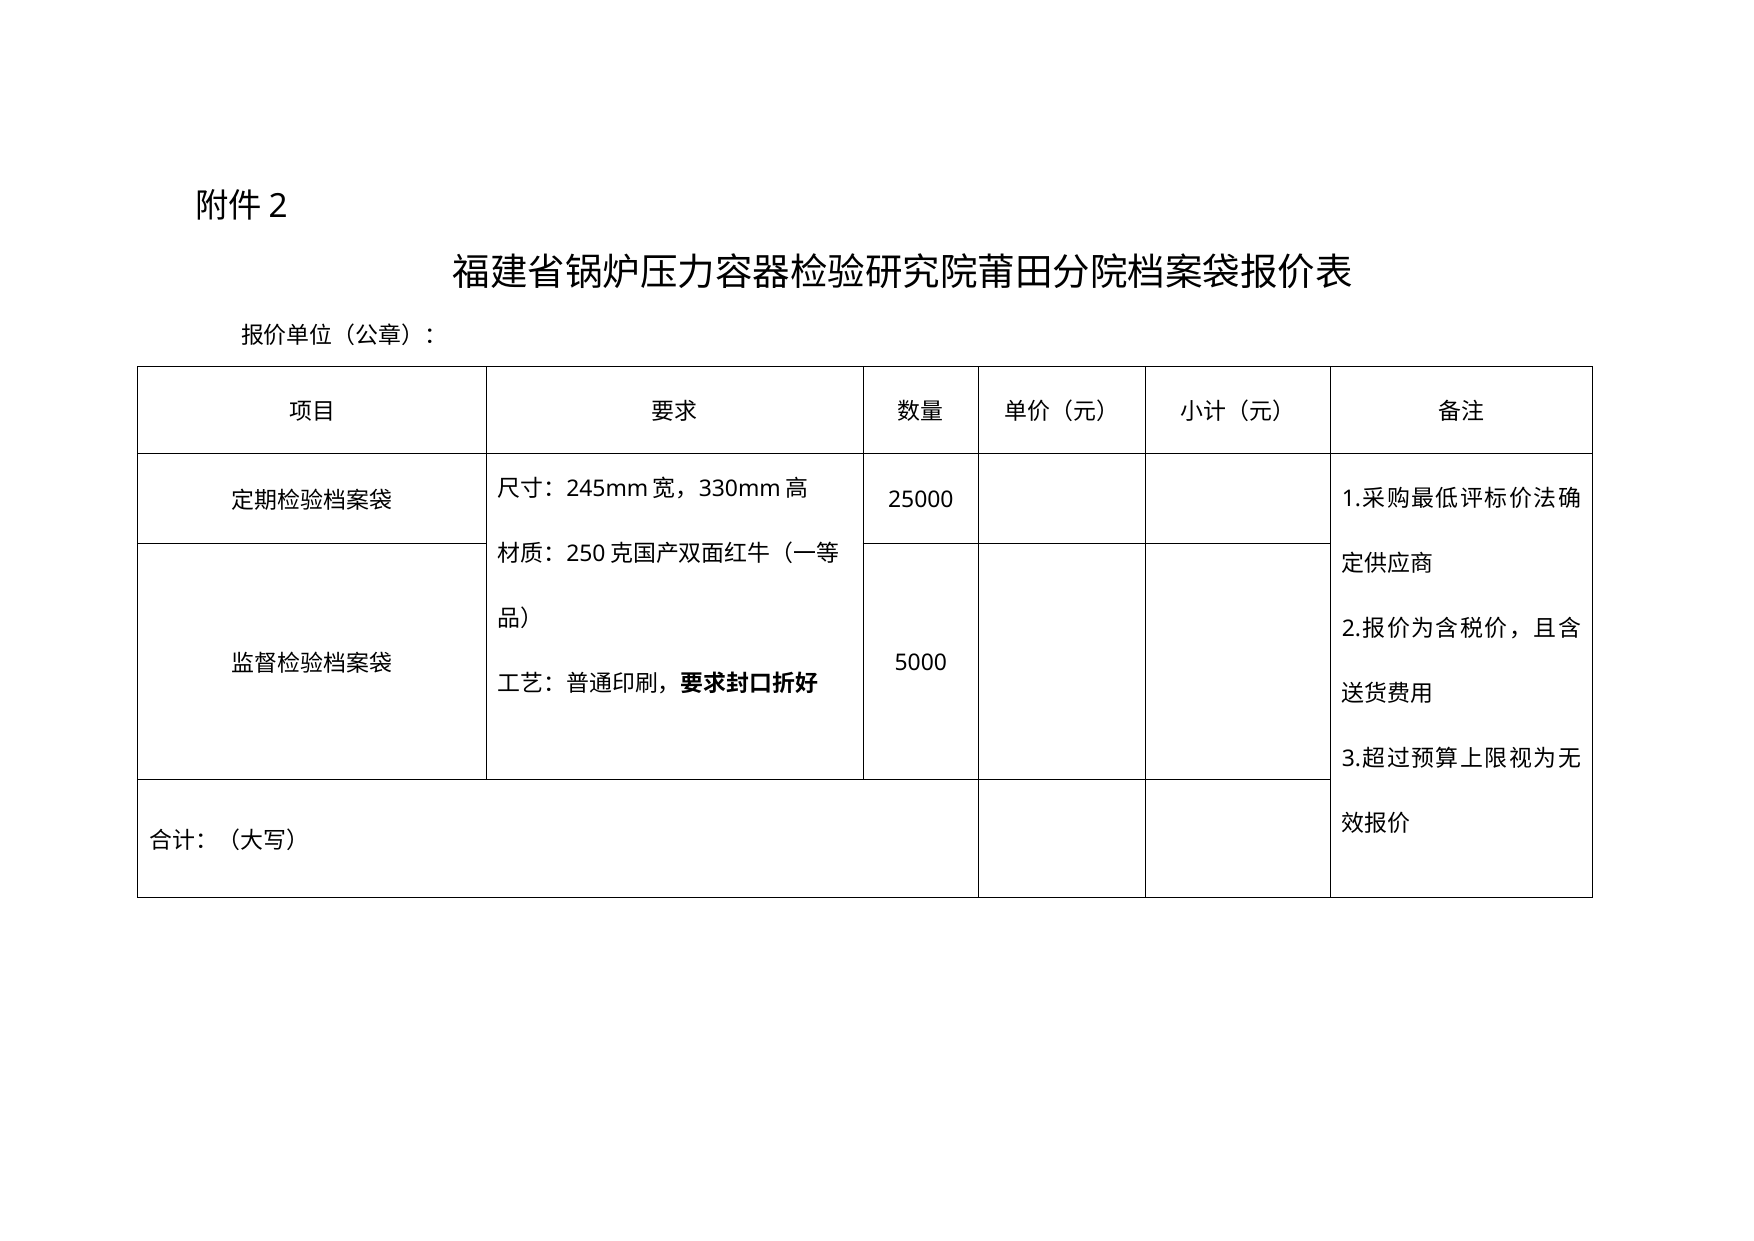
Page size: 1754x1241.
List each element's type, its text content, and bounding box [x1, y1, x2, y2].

text 附件2 [195, 171, 1535, 236]
table_header 小计（元） [1146, 367, 1330, 453]
table_cell [1146, 780, 1330, 897]
table_cell 1.采购最低评标价法确定供应商 2.报价为含税价，且含送货费用 3.超过预算上限视为无效报价 [1331, 454, 1592, 897]
table_cell 25000 [864, 454, 978, 543]
table_header 备注 [1331, 367, 1592, 453]
table_cell 监督检验档案袋 [138, 544, 486, 779]
text 福建省锅炉压力容器检验研究院莆田分院档案袋报价表 [195, 236, 1535, 301]
text 报价单位（公章）： [195, 301, 1535, 366]
table_cell [1146, 454, 1330, 543]
table_cell 5000 [864, 544, 978, 779]
table_cell [1146, 544, 1330, 779]
table_cell [979, 544, 1145, 779]
table_cell 尺寸：245mm宽，330mm高 材质：250克国产双面红牛（一等品） 工艺：普通印刷，要求封口折好 [487, 454, 863, 779]
table_cell 合计：（大写） [138, 780, 978, 897]
table_header 项目 [138, 367, 486, 453]
table_cell [979, 454, 1145, 543]
table_cell [979, 780, 1145, 897]
table_header 数量 [864, 367, 978, 453]
table_header 要求 [487, 367, 863, 453]
table_header 单价（元） [979, 367, 1145, 453]
table_cell 定期检验档案袋 [138, 454, 486, 543]
